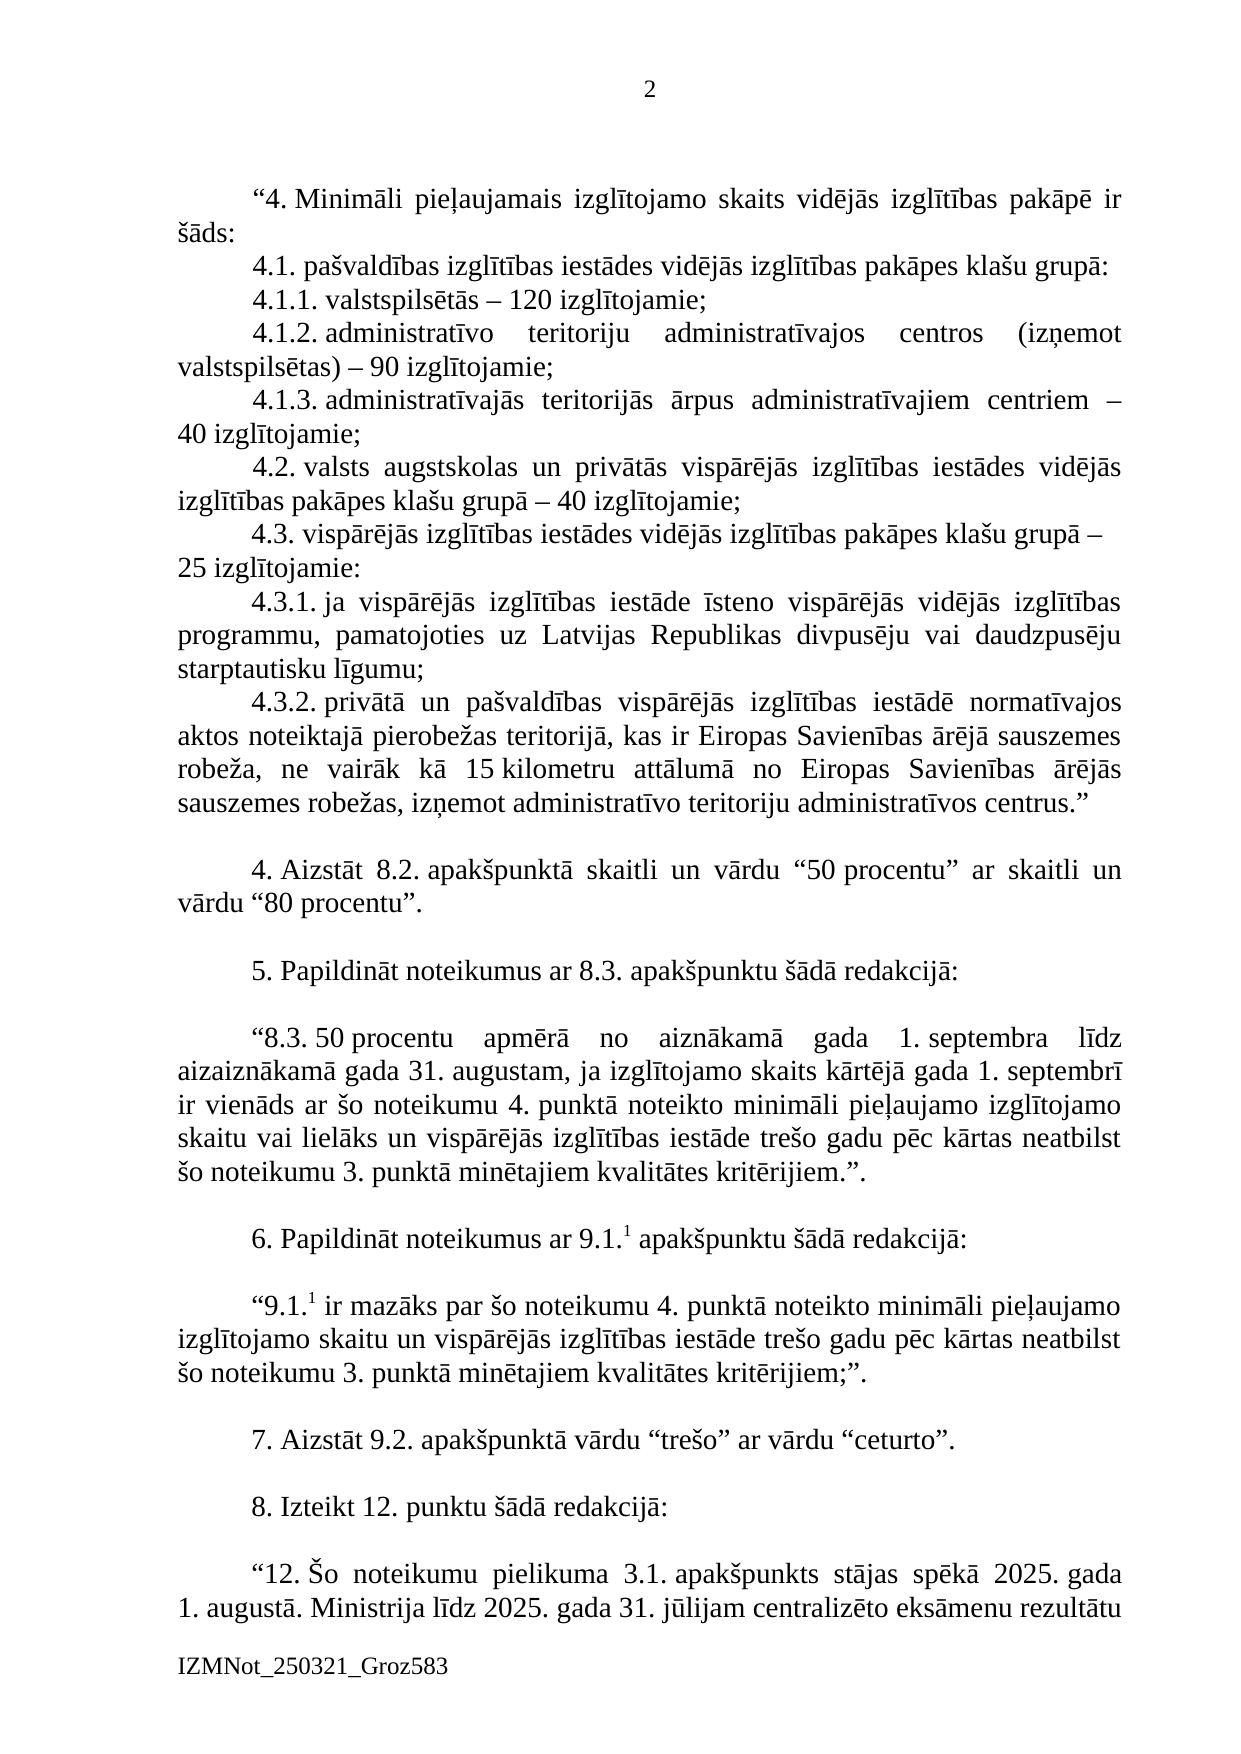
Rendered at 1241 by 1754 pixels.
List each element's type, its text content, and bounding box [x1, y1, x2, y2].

text “8.3. 50 procentu apmērā no aiznākamā gada 1. septembra līdz aizaiznākamā gada 31. augustam, ja izglītojamo skaits kārtējā gada 1. septembrī ir vienāds ar šo noteikumu 4. punktā noteikto minimāli pieļaujamo izglītojamo skaitu vai lielāks un vispārējās izglītības iestāde trešo gadu pēc kārtas neatbilst šo noteikumu 3. punktā minētajiem kvalitātes kritērijiem.”. [177, 1020, 1122, 1187]
text 7. Aizstāt 9.2. apakšpunktā vārdu “trešo” ar vārdu “ceturto”. [177, 1422, 1122, 1456]
text 4.1.1. valstspilsētās – 120 izglītojamie; [177, 282, 1122, 315]
text 4.1.3. administratīvajās teritorijās ārpus administratīvajiem centriem – 40 izglītojamie; [177, 382, 1122, 449]
text 4.3.1. ja vispārējās izglītības iestāde īsteno vispārējās vidējās izglītības programmu, pamatojoties uz Latvijas Republikas divpusēju vai daudzpusēju starptautisku līgumu; [177, 584, 1122, 684]
text 4.2. valsts augstskolas un privātās vispārējās izglītības iestādes vidējās izglītības pakāpes klašu grupā – 40 izglītojamie; [177, 449, 1122, 517]
text 4.3. vispārējās izglītības iestādes vidējās izglītības pakāpes klašu grupā – 25 izglītojamie: [177, 517, 1122, 584]
text 8. Izteikt 12. punktu šādā redakcijā: [177, 1489, 1122, 1523]
text “4. Minimāli pieļaujamais izglītojamo skaits vidējās izglītības pakāpē ir šāds: [177, 181, 1122, 248]
text 5. Papildināt noteikumus ar 8.3. apakšpunktu šādā redakcijā: [177, 953, 1122, 986]
text 4. Aizstāt 8.2. apakšpunktā skaitli un vārdu “50 procentu” ar skaitli un vārdu “80 procentu”. [177, 852, 1122, 919]
text 4.1. pašvaldības izglītības iestādes vidējās izglītības pakāpes klašu grupā: [177, 248, 1122, 282]
text 6. Papildināt noteikumus ar 9.1.1 apakšpunktu šādā redakcijā: [177, 1221, 1122, 1254]
text “9.1.1 ir mazāks par šo noteikumu 4. punktā noteikto minimāli pieļaujamo izglītojamo skaitu un vispārējās izglītības iestāde trešo gadu pēc kārtas neatbilst šo noteikumu 3. punktā minētajiem kvalitātes kritērijiem;”. [177, 1288, 1122, 1389]
text 4.3.2. privātā un pašvaldības vispārējās izglītības iestādē normatīvajos aktos noteiktajā pierobežas teritorijā, kas ir Eiropas Savienības ārējā sauszemes robeža, ne vairāk kā 15 kilometru attālumā no Eiropas Savienības ārējās sauszemes robežas, izņemot administratīvo teritoriju administratīvos centrus.” [177, 684, 1122, 818]
text 4.1.2. administratīvo teritoriju administratīvajos centros (izņemot valstspilsētas) – 90 izglītojamie; [177, 315, 1122, 382]
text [177, 1556, 1122, 1623]
